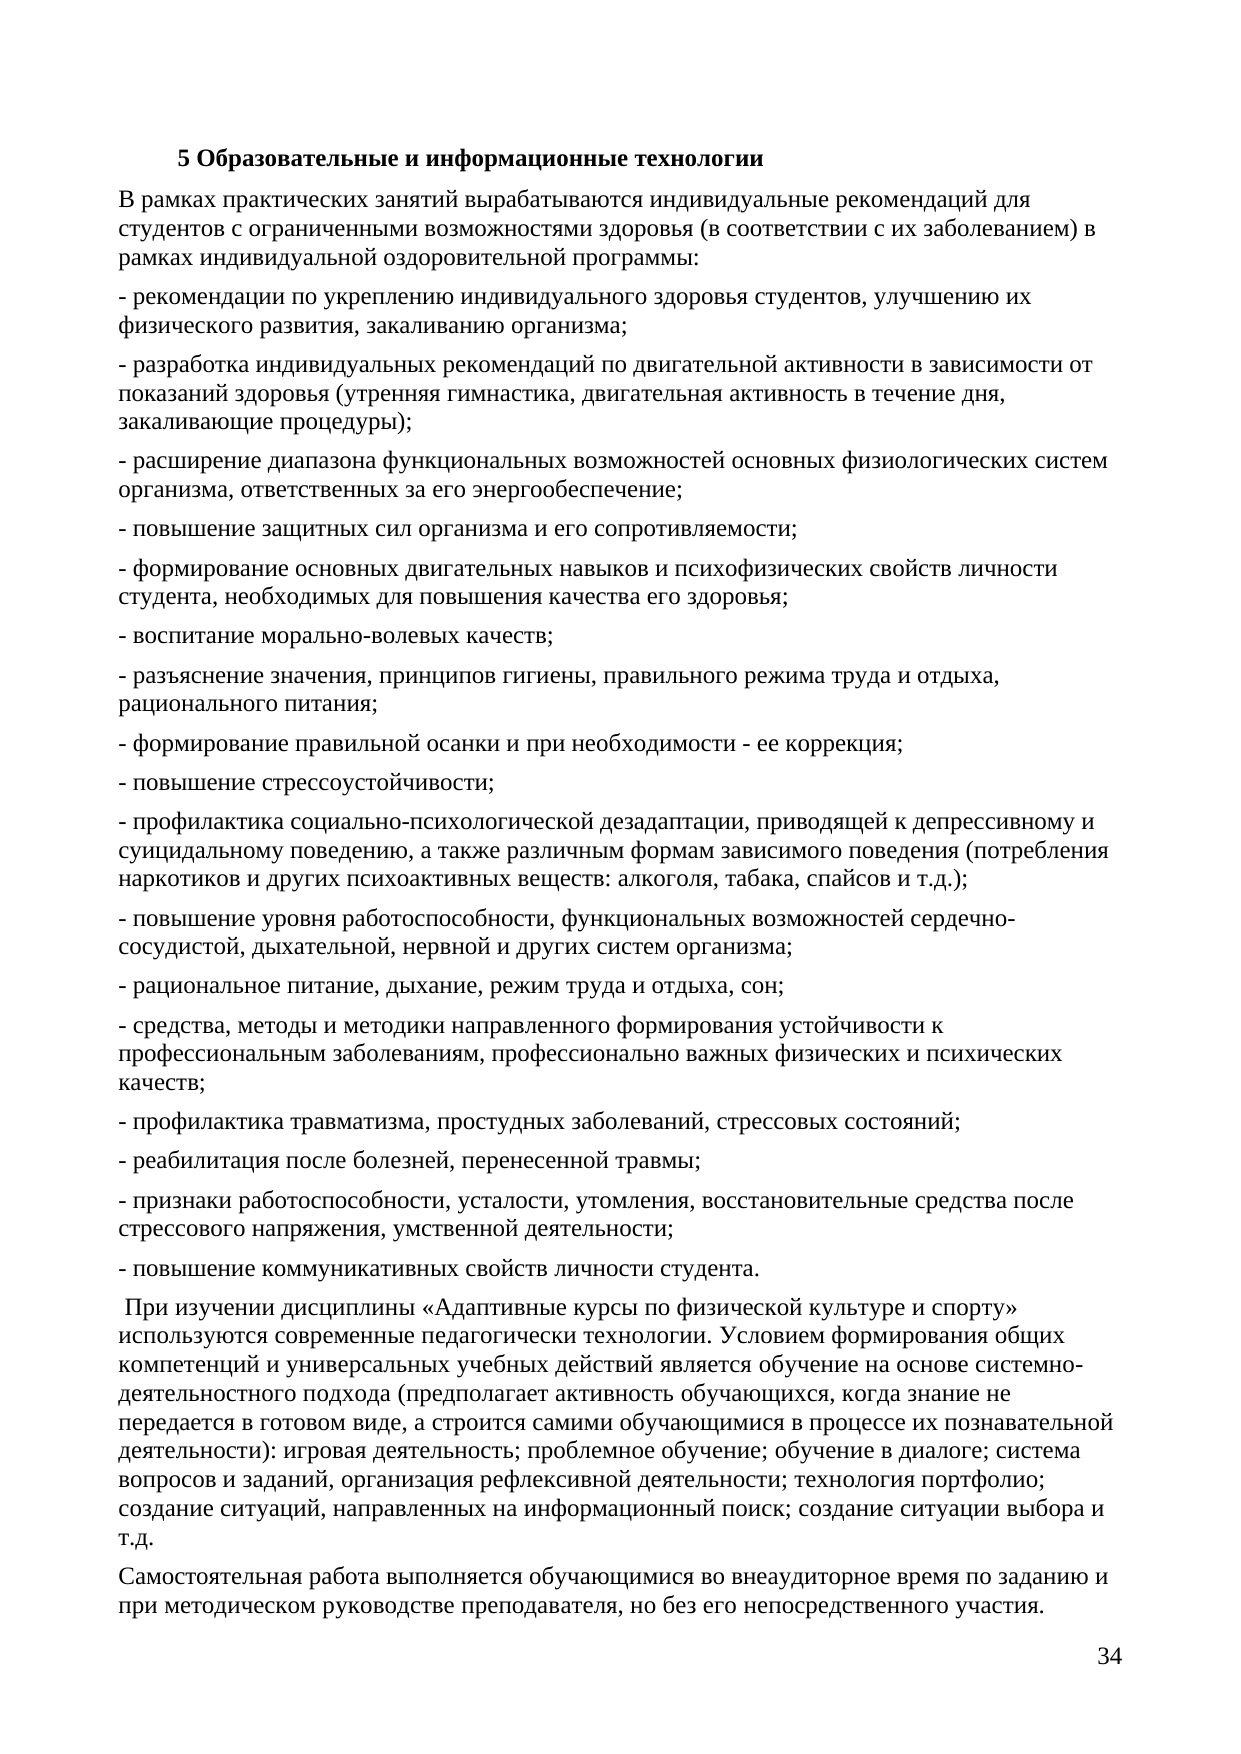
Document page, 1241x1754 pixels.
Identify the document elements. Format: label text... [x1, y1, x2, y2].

text - повышение стрессоустойчивости; [118, 767, 1122, 796]
text - воспитание морально-волевых качеств; [118, 621, 1122, 649]
text - разработка индивидуальных рекомендаций по двигательной активности в зависимости от показаний здоровья (утренняя гимнастика, двигательная активность в течение дня, закаливающие процедуры); [118, 349, 1122, 435]
text - формирование основных двигательных навыков и психофизических свойств личности студента, необходимых для повышения качества его здоровья; [118, 553, 1122, 610]
text - расширение диапазона функциональных возможностей основных физиологических систем организма, ответственных за его энергообеспечение; [118, 446, 1122, 503]
text - средства, методы и методики направленного формирования устойчивости к профессиональным заболеваниям, профессионально важных физических и психических качеств; [118, 1010, 1122, 1096]
text В рамках практических занятий вырабатываются индивидуальные рекомендаций для студентов с ограниченными возможностями здоровья (в соответствии с их заболеванием) в рамках индивидуальной оздоровительной программы: [118, 184, 1122, 271]
text - рекомендации по укреплению индивидуального здоровья студентов, улучшению их физического развития, закаливанию организма; [118, 281, 1122, 338]
subtitle 5 Образовательные и информационные технологии [177, 143, 1122, 172]
text - рациональное питание, дыхание, режим труда и отдыха, сон; [118, 971, 1122, 999]
text - реабилитация после болезней, перенесенной травмы; [118, 1146, 1122, 1174]
text - профилактика травматизма, простудных заболеваний, стрессовых состояний; [118, 1106, 1122, 1135]
text - профилактика социально-психологической дезадаптации, приводящей к депрессивному и суицидальному поведению, а также различным формам зависимого поведения (потребления наркотиков и других психоактивных веществ: алкоголя, табака, спайсов и т.д.); [118, 806, 1122, 892]
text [118, 1561, 1122, 1618]
text - формирование правильной осанки и при необходимости - ее коррекция; [118, 728, 1122, 756]
text - признаки работоспособности, усталости, утомления, восстановительные средства после стрессового напряжения, умственной деятельности; [118, 1185, 1122, 1242]
text При изучении дисциплины «Адаптивные курсы по физической культуре и спорту» используются современные педагогически технологии. Условием формирования общих компетенций и универсальных учебных действий является обучение на основе системно-деятельностного подхода (предполагает активность обучающихся, когда знание не передается в готовом виде, а строится самими обучающимися в процессе их познавательной деятельности): игровая деятельность; проблемное обучение; обучение в диалоге; система вопросов и заданий, организация рефлексивной деятельности; технология портфолио; создание ситуаций, направленных на информационный поиск; создание ситуации выбора и т.д. [118, 1292, 1122, 1551]
text - повышение уровня работоспособности, функциональных возможностей сердечно-сосудистой, дыхательной, нервной и других систем организма; [118, 903, 1122, 960]
text - разъяснение значения, принципов гигиены, правильного режима труда и отдыха, рационального питания; [118, 660, 1122, 717]
text - повышение коммуникативных свойств личности студента. [118, 1253, 1122, 1281]
text - повышение защитных сил организма и его сопротивляемости; [118, 513, 1122, 542]
